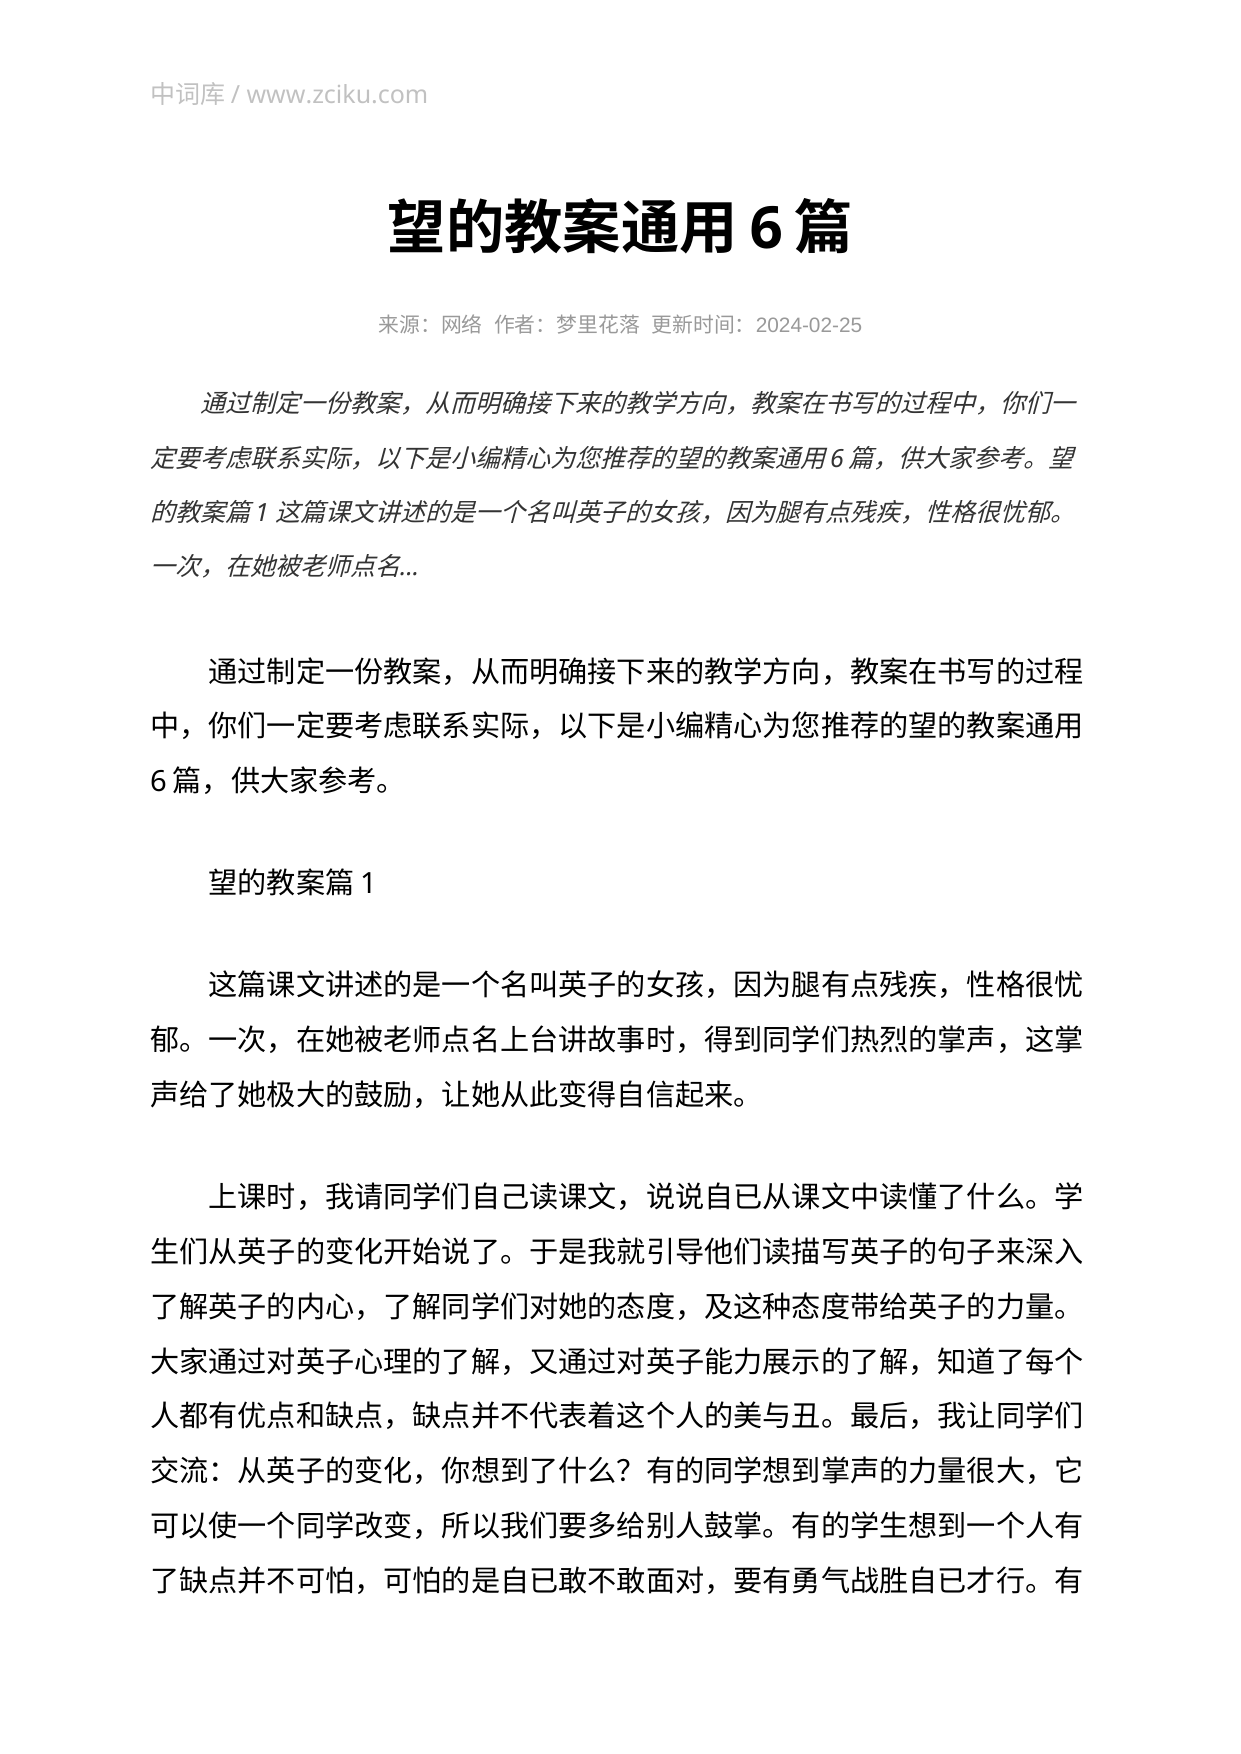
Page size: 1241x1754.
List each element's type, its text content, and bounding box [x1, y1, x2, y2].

text 望的教案篇1 [150, 860, 1090, 902]
text 通过制定一份教案，从而明确接下来的教学方向，教案在书写的过程中，你们一定要考虑联系实际，以下是小编精心为您推荐的望的教案通用6篇，供大家参考。望的教案篇1 这篇课文讲述的是一个名叫英子的女孩，因为腿有点残疾，性格很忧郁。一次，在她被老师点名... [150, 384, 1090, 583]
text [150, 1173, 1090, 1600]
subtitle 望的教案通用6篇 [150, 181, 1090, 266]
text 这篇课文讲述的是一个名叫英子的女孩，因为腿有点残疾，性格很忧郁。一次，在她被老师点名上台讲故事时，得到同学们热烈的掌声，这掌声给了她极大的鼓励，让她从此变得自信起来。 [150, 962, 1090, 1114]
text 通过制定一份教案，从而明确接下来的教学方向，教案在书写的过程中，你们一定要考虑联系实际，以下是小编精心为您推荐的望的教案通用6篇，供大家参考。 [150, 648, 1090, 800]
text 来源：网络 作者：梦里花落 更新时间：2024-02-25 [150, 313, 1090, 337]
